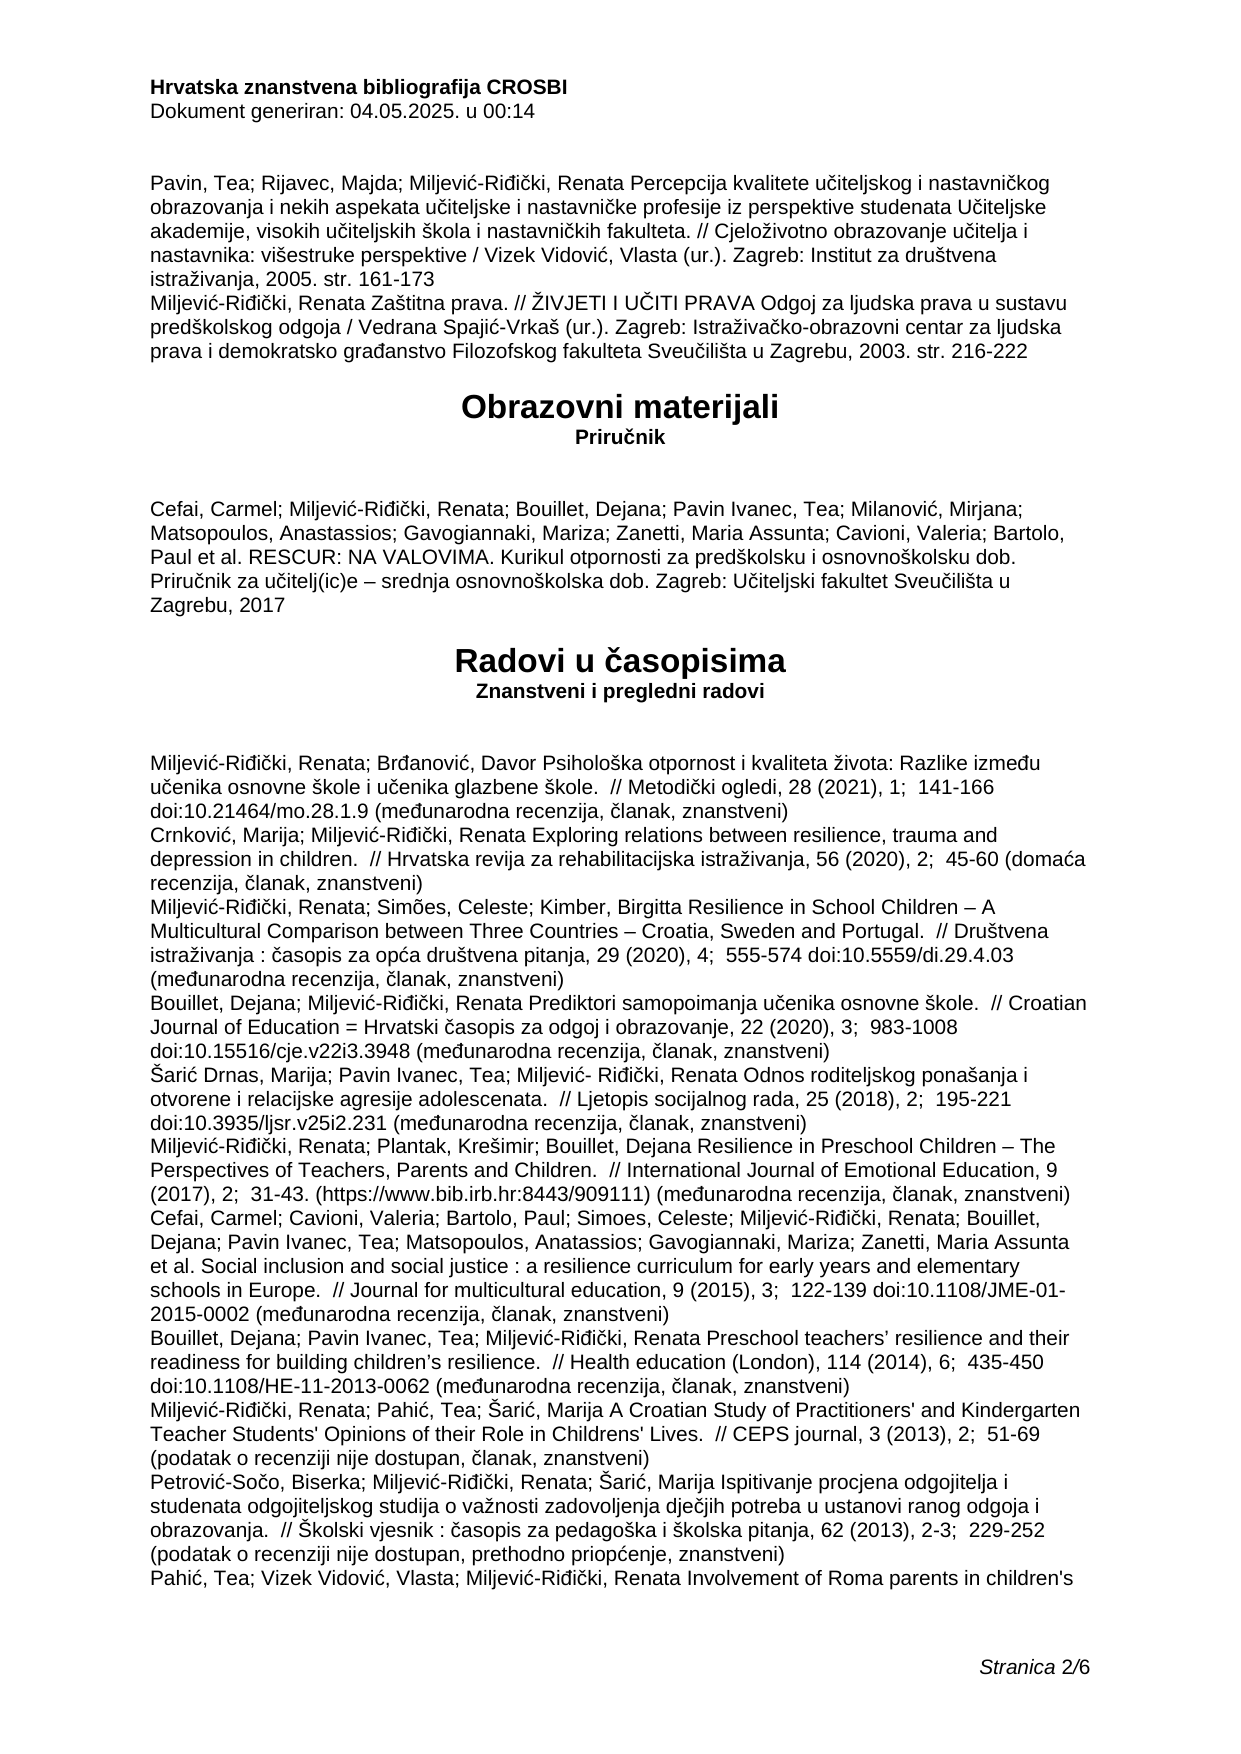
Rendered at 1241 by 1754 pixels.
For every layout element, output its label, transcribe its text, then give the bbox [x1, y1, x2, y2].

text Bouillet, Dejana; Pavin Ivanec, Tea; Miljević-Riđički, Renata [150, 1326, 1090, 1398]
text Pavin, Tea; Rijavec, Majda; Miljević-Riđički, Renata [150, 171, 1090, 291]
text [150, 1566, 1090, 1589]
subtitle Radovi u časopisima [150, 641, 1090, 679]
subtitle Priručnik [150, 425, 1090, 449]
text Miljević-Riđički, Renata; Brđanović, Davor [150, 751, 1090, 823]
subtitle Znanstveni i pregledni radovi [150, 679, 1090, 703]
text Miljević-Riđički, Renata; Plantak, Krešimir; Bouillet, Dejana [150, 1134, 1090, 1206]
text Cefai, Carmel; Miljević-Riđički, Renata; Bouillet, Dejana; Pavin Ivanec, Tea; Milanović, Mirjana; Matsopoulos, Anastassios; Gavogiannaki, Mariza; Zanetti, Maria Assunta; Cavioni, Valeria; Bartolo, Paul et al. [150, 497, 1090, 617]
text Miljević-Riđički, Renata [150, 291, 1090, 363]
subtitle Obrazovni materijali [150, 387, 1090, 425]
text Šarić Drnas, Marija; Pavin Ivanec, Tea; Miljević- Riđički, Renata [150, 1062, 1090, 1134]
text Miljević-Riđički, Renata; Simões, Celeste; Kimber, Birgitta [150, 895, 1090, 991]
text Miljević-Riđički, Renata; Pahić, Tea; Šarić, Marija [150, 1398, 1090, 1470]
text Crnković, Marija; Miljević-Riđički, Renata [150, 823, 1090, 895]
text Cefai, Carmel; Cavioni, Valeria; Bartolo, Paul; Simoes, Celeste; Miljević-Riđički, Renata; Bouillet, Dejana; Pavin Ivanec, Tea; Matsopoulos, Anatassios; Gavogiannaki, Mariza; Zanetti, Maria Assunta et al. [150, 1206, 1090, 1326]
text Bouillet, Dejana; Miljević-Riđički, Renata [150, 991, 1090, 1062]
text Petrović-Sočo, Biserka; Miljević-Riđički, Renata; Šarić, Marija [150, 1470, 1090, 1566]
